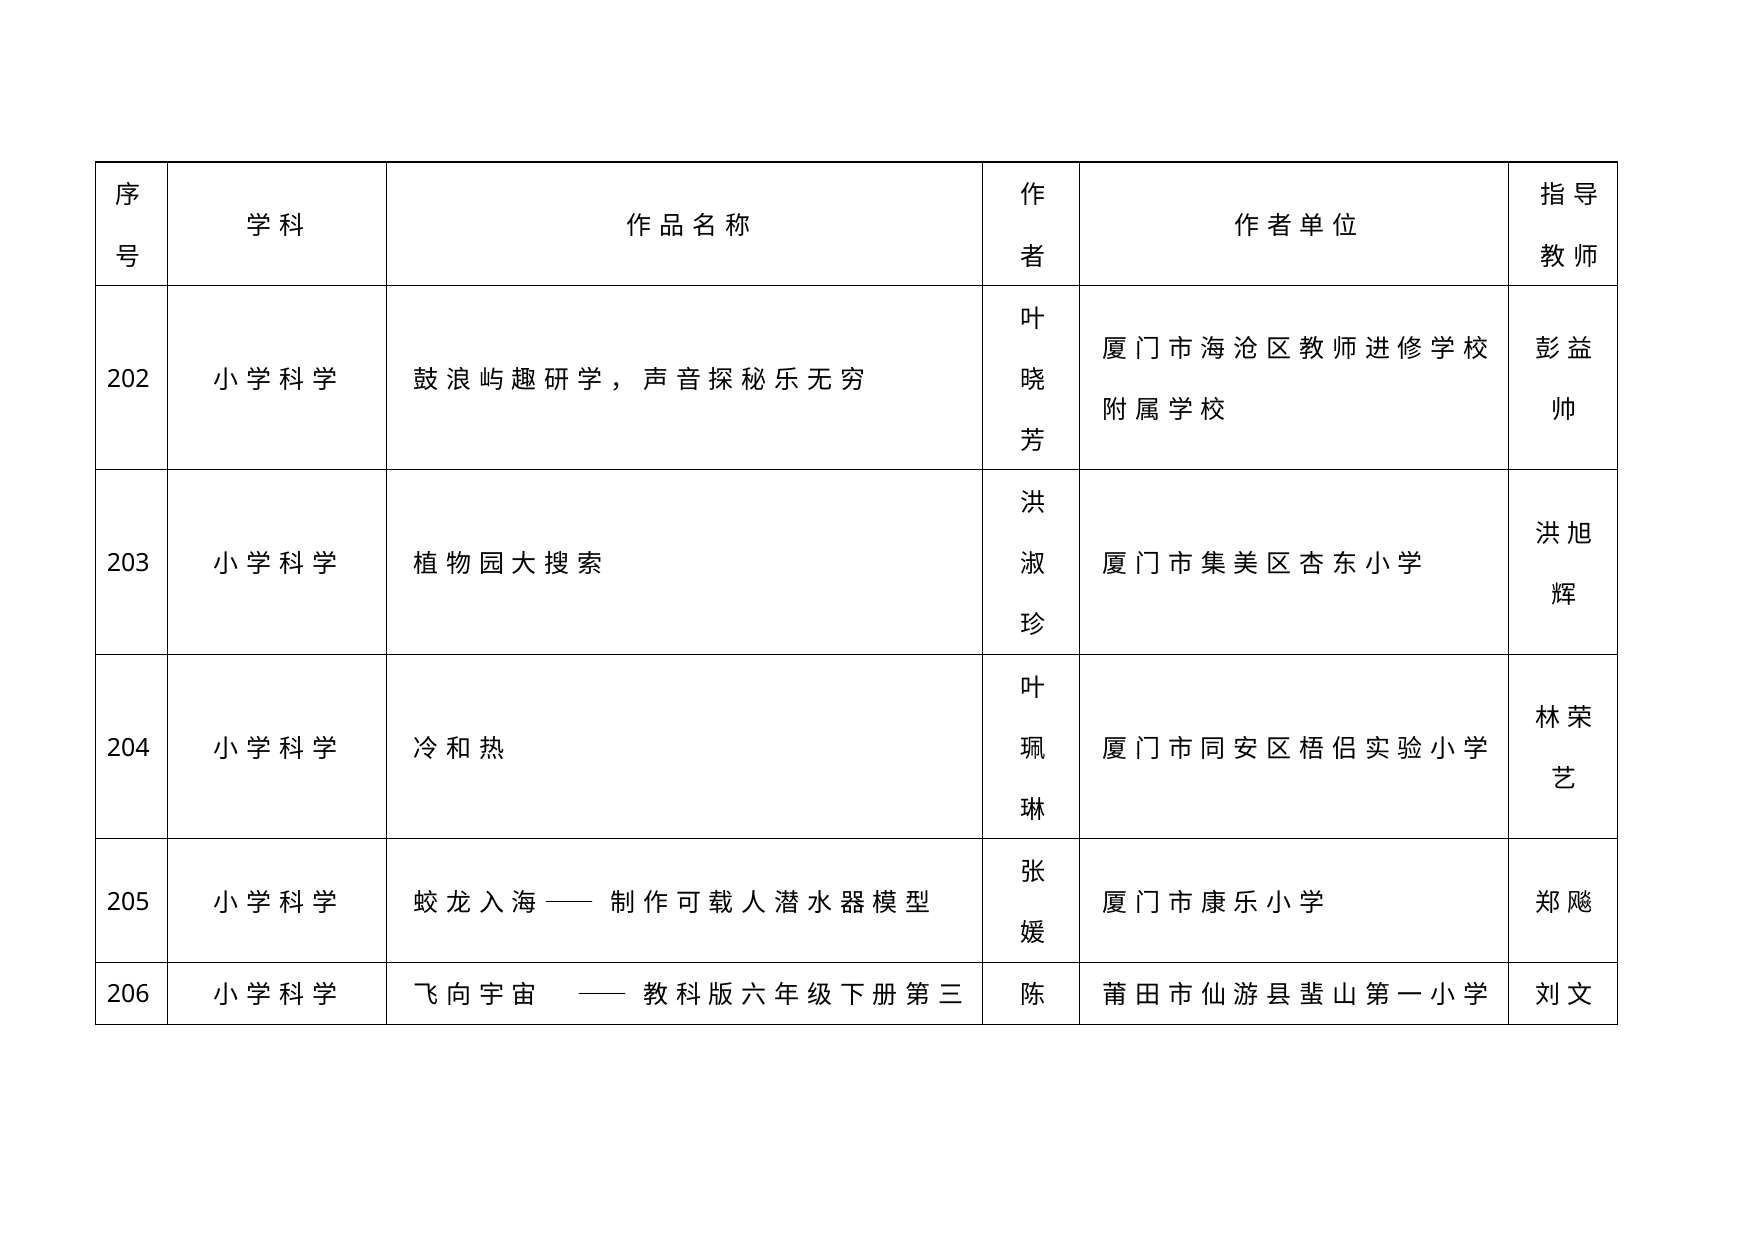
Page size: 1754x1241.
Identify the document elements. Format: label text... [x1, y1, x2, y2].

table_cell 204 [96, 655, 167, 838]
table_header 作者单位 [1080, 163, 1508, 285]
table_cell 洪旭辉 [1509, 470, 1617, 654]
table_cell 小学科学 [168, 470, 386, 654]
table_cell 203 [96, 470, 167, 654]
table_cell 植物园大搜索 [387, 470, 982, 654]
table_cell 蛟龙入海——制作可载人潜水器模型 [387, 839, 982, 962]
table_header 指导教师 [1509, 163, 1617, 285]
table_cell 厦门市集美区杏东小学 [1080, 470, 1508, 654]
table_cell 张媛 [983, 839, 1079, 962]
table_cell 206 [96, 963, 167, 1024]
table_cell 莆田市仙游县蜚山第一小学 [1080, 963, 1508, 1024]
table_cell 叶晓芳 [983, 286, 1079, 469]
table_cell 小学科学 [168, 963, 386, 1024]
table_cell 郑飚 [1509, 839, 1617, 962]
table_cell 厦门市同安区梧侣实验小学 [1080, 655, 1508, 838]
table_cell 鼓浪屿趣研学，声音探秘乐无穷 [387, 286, 982, 469]
table_cell 202 [96, 286, 167, 469]
table_cell 飞向宇宙 ——教科版六年级下册第三单元《宇宙》 [387, 963, 982, 1024]
table_cell 小学科学 [168, 286, 386, 469]
table_cell 叶珮琳 [983, 655, 1079, 838]
table_cell 刘文凑 [1509, 963, 1617, 1024]
table_cell 小学科学 [168, 839, 386, 962]
table_header 序号 [96, 163, 167, 285]
table_cell 小学科学 [168, 655, 386, 838]
table_cell 陈明杰 [983, 963, 1079, 1024]
table_cell 205 [96, 839, 167, 962]
table_cell 厦门市海沧区教师进修学校附属学校 [1080, 286, 1508, 469]
table_cell 洪淑珍 [983, 470, 1079, 654]
table_header 作品名称 [387, 163, 982, 285]
table_cell 厦门市康乐小学 [1080, 839, 1508, 962]
table_header 作者 [983, 163, 1079, 285]
table_cell 林荣艺 [1509, 655, 1617, 838]
table_cell 冷和热 [387, 655, 982, 838]
table_header 学科 [168, 163, 386, 285]
table_cell 彭益帅 [1509, 286, 1617, 469]
